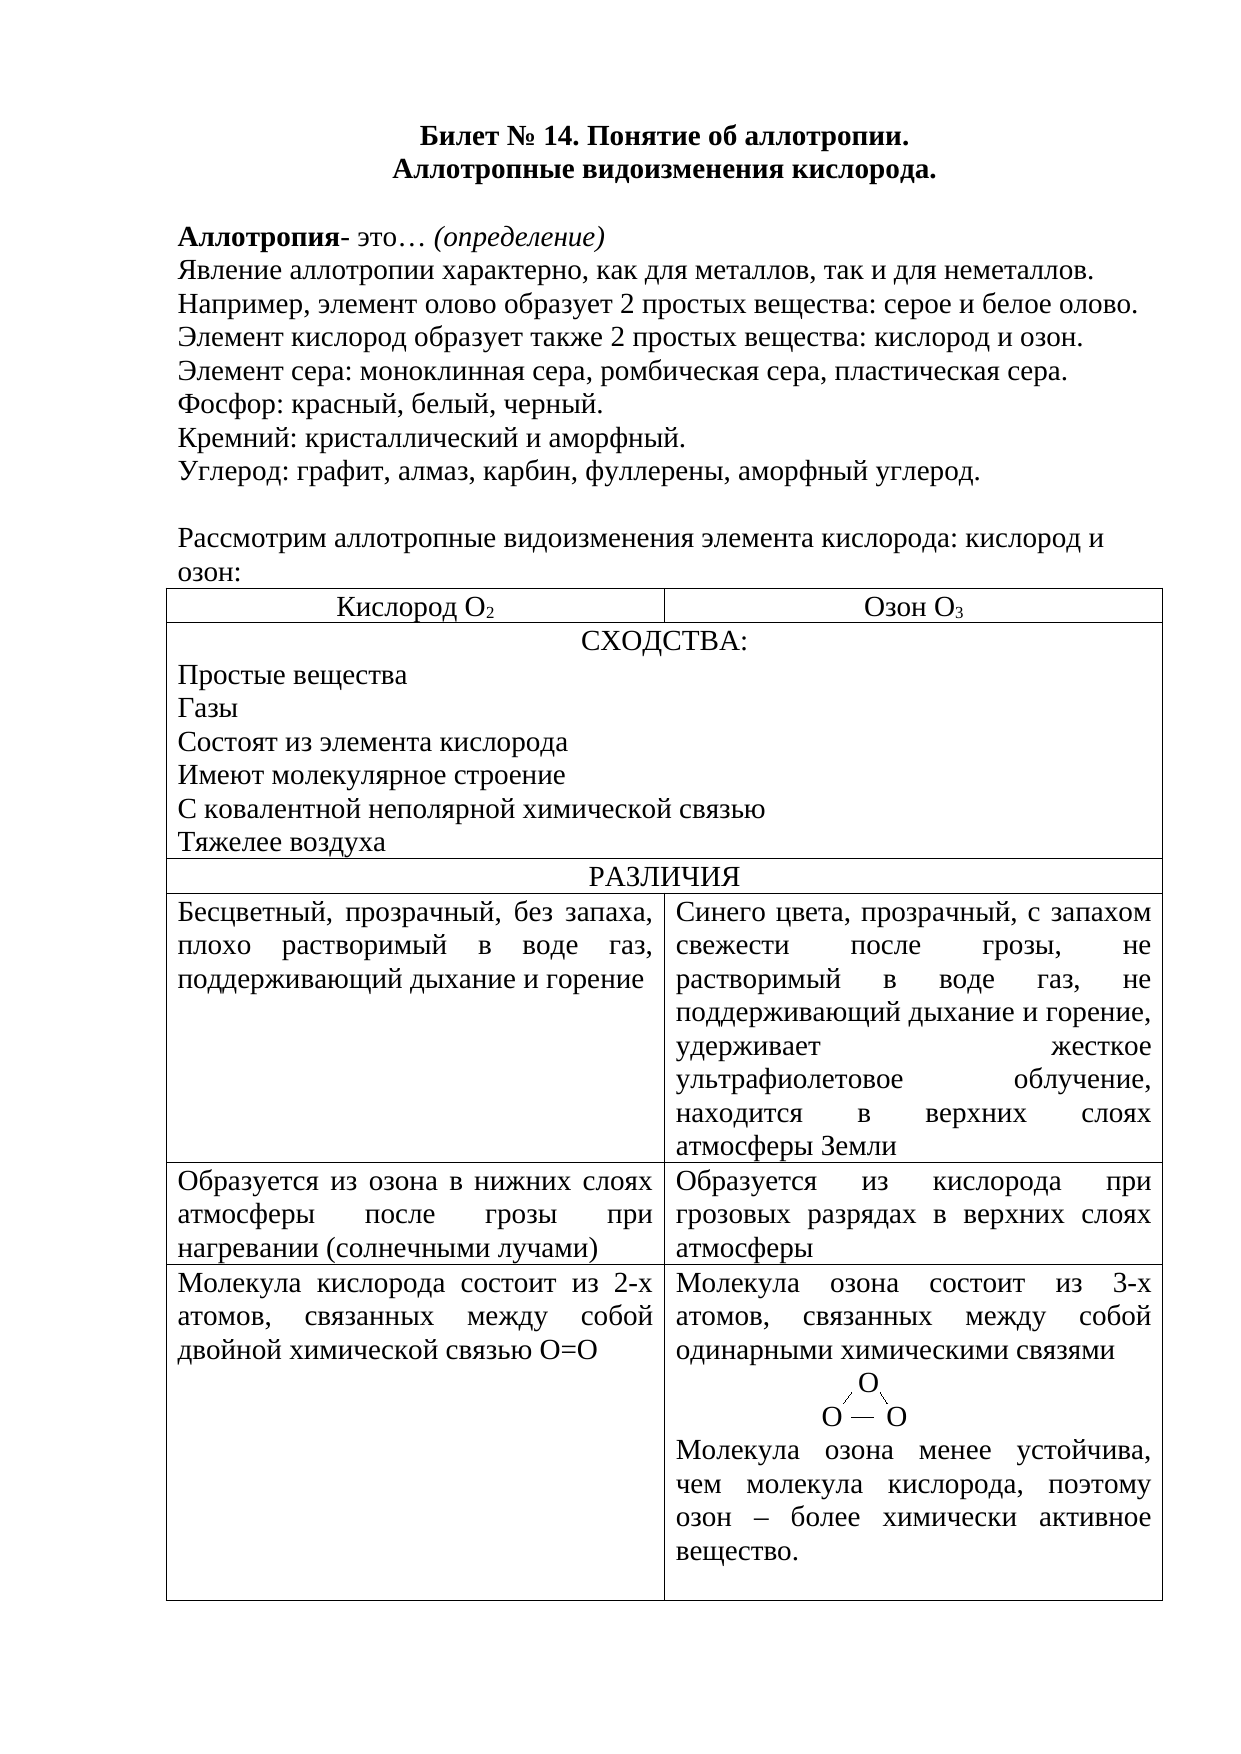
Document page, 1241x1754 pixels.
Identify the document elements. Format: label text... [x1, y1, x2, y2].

text Фосфор: красный, белый, черный. [177, 386, 1152, 420]
table_cell Молекула озона состоит из 3-х атомов, связанных между собой одинарными химическими связями О О О Молекула озона менее устойчива, чем молекула кислорода, поэтому озон – более химически активное вещество. [665, 1265, 1162, 1600]
text Рассмотрим аллотропные видоизменения элемента кислорода: кислород и озон: [177, 521, 1152, 588]
table_header Озон О3 [665, 589, 1162, 622]
text Элемент кислород образует также 2 простых вещества: кислород и озон. [177, 319, 1152, 353]
table_cell Образуется из кислорода при грозовых разрядах в верхних слоях атмосферы [665, 1163, 1162, 1264]
table_cell СХОДСТВА: Простые вещества Газы Состоят из элемента кислорода Имеют молекулярное строение С ковалентной неполярной химической связью Тяжелее воздуха [167, 623, 1162, 858]
table_cell Бесцветный, прозрачный, без запаха, плохо растворимый в воде газ, поддерживающий дыхание и горение [167, 894, 664, 1162]
text Аллотропия- это… (определение) [177, 219, 1152, 252]
text Билет № 14. Понятие об аллотропии. [177, 118, 1152, 152]
table_cell Синего цвета, прозрачный, с запахом свежести после грозы, не растворимый в воде газ, не поддерживающий дыхание и горение, удерживает жесткое ультрафиолетовое облучение, находится в верхних слоях атмосферы Земли [665, 894, 1162, 1162]
text Кремний: кристаллический и аморфный. [177, 420, 1152, 453]
table_cell РАЗЛИЧИЯ [167, 859, 1162, 893]
text Углерод: графит, алмаз, карбин, фуллерены, аморфный углерод. [177, 453, 1152, 487]
text Явление аллотропии характерно, как для металлов, так и для неметаллов. [177, 252, 1152, 286]
table_cell Образуется из озона в нижних слоях атмосферы после грозы при нагревании (солнечными лучами) [167, 1163, 664, 1264]
text Элемент сера: моноклинная сера, ромбическая сера, пластическая сера. [177, 353, 1152, 386]
text Например, элемент олово образует 2 простых вещества: серое и белое олово. [177, 286, 1152, 319]
text Аллотропные видоизменения кислорода. [177, 152, 1152, 185]
table_cell Молекула кислорода состоит из 2-х атомов, связанных между собой двойной химической связью О=О [167, 1265, 664, 1600]
table_header Кислород О2 [167, 589, 664, 622]
